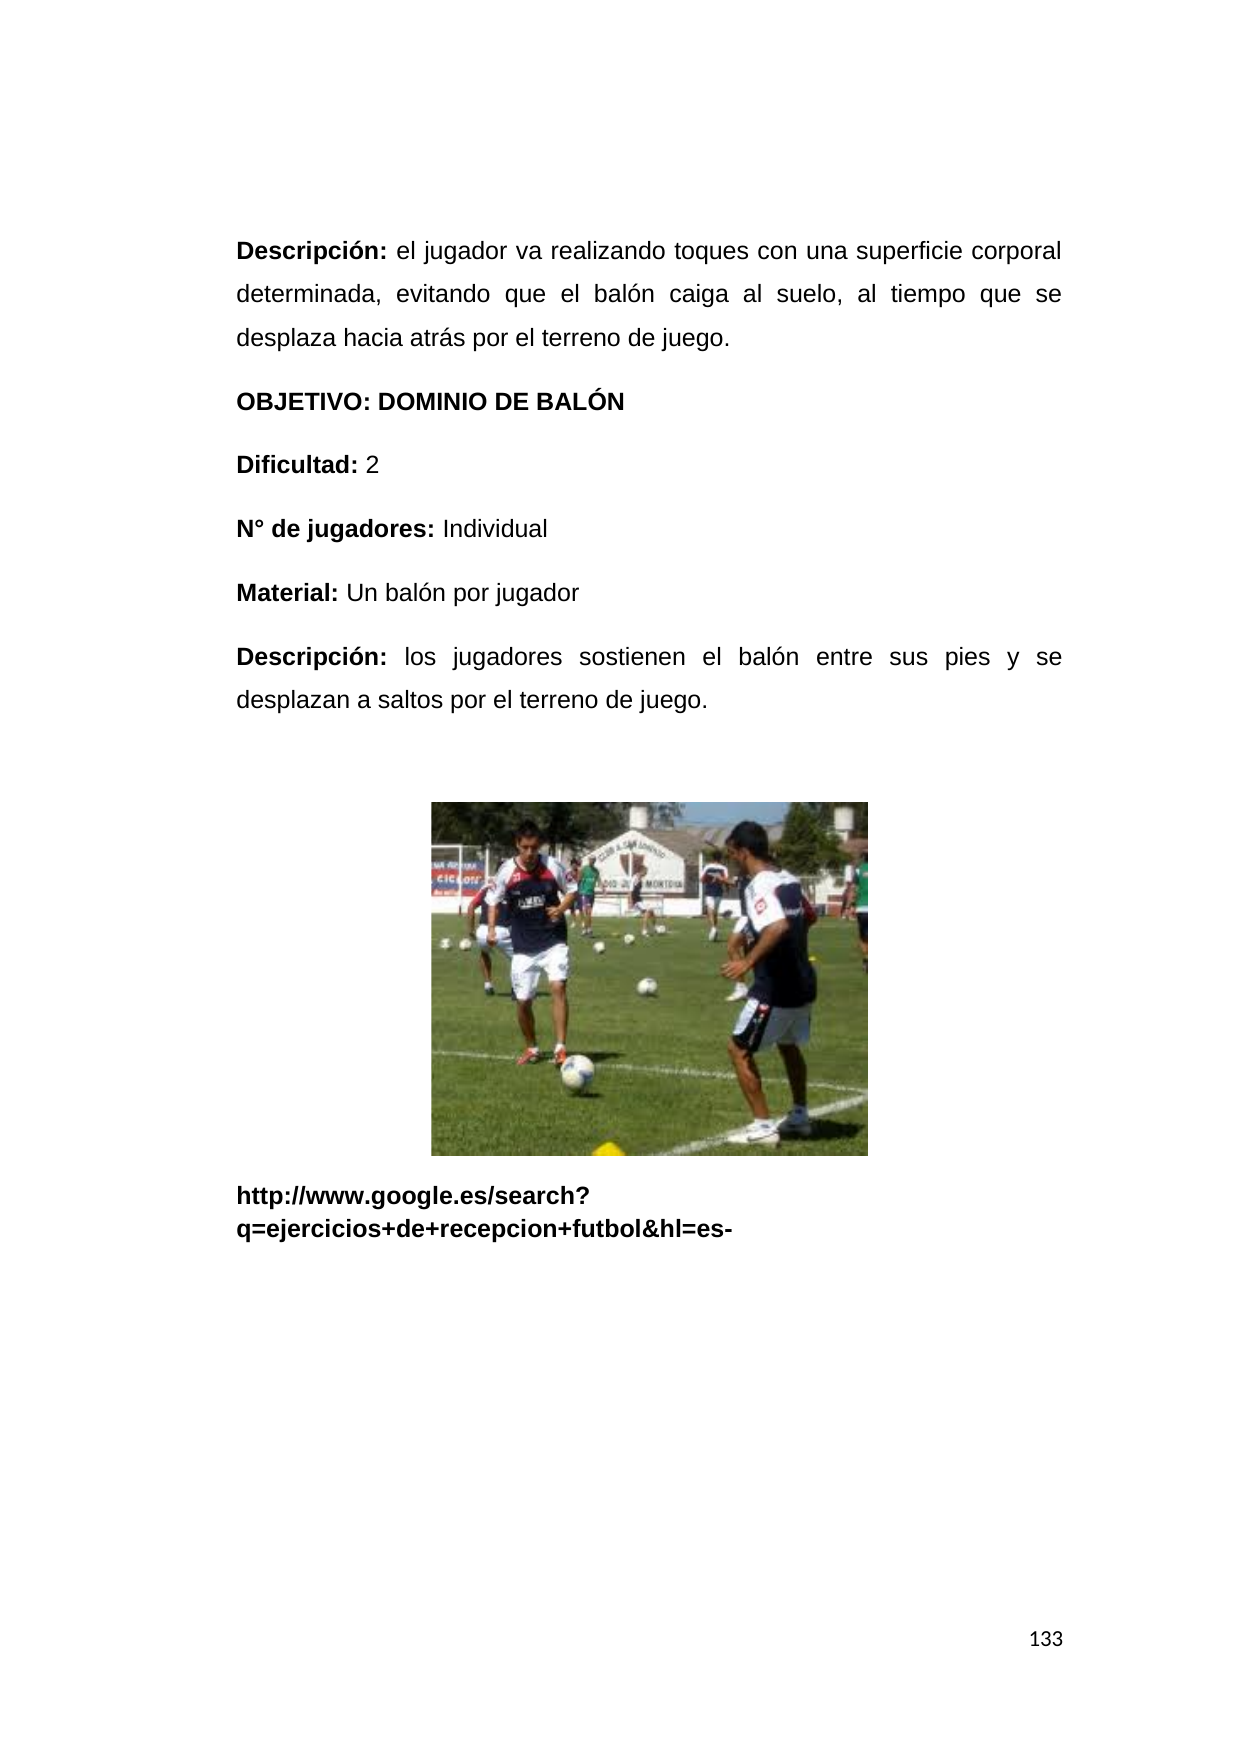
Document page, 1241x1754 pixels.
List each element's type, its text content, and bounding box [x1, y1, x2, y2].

picture [431, 802, 868, 1156]
text Descripción: el jugador va realizando toques con una superficie corporal determinada, evitando que el balón caiga al suelo, al tiempo que se desplaza hacia atrás por el terreno de juego. [236, 236, 1063, 351]
text Material: Un balón por jugador [236, 578, 1063, 607]
text N° de jugadores: Individual [236, 514, 1063, 543]
subtitle http://www.google.es/search?q=ejercicios+de+recepcion+futbol&hl=es- [236, 1181, 1063, 1243]
text Descripción: los jugadores sostienen el balón entre sus pies y se desplazan a saltos por el terreno de juego. [236, 642, 1063, 714]
text OBJETIVO: DOMINIO DE BALÓN [236, 386, 1063, 415]
text Dificultad: 2 [236, 450, 1063, 479]
